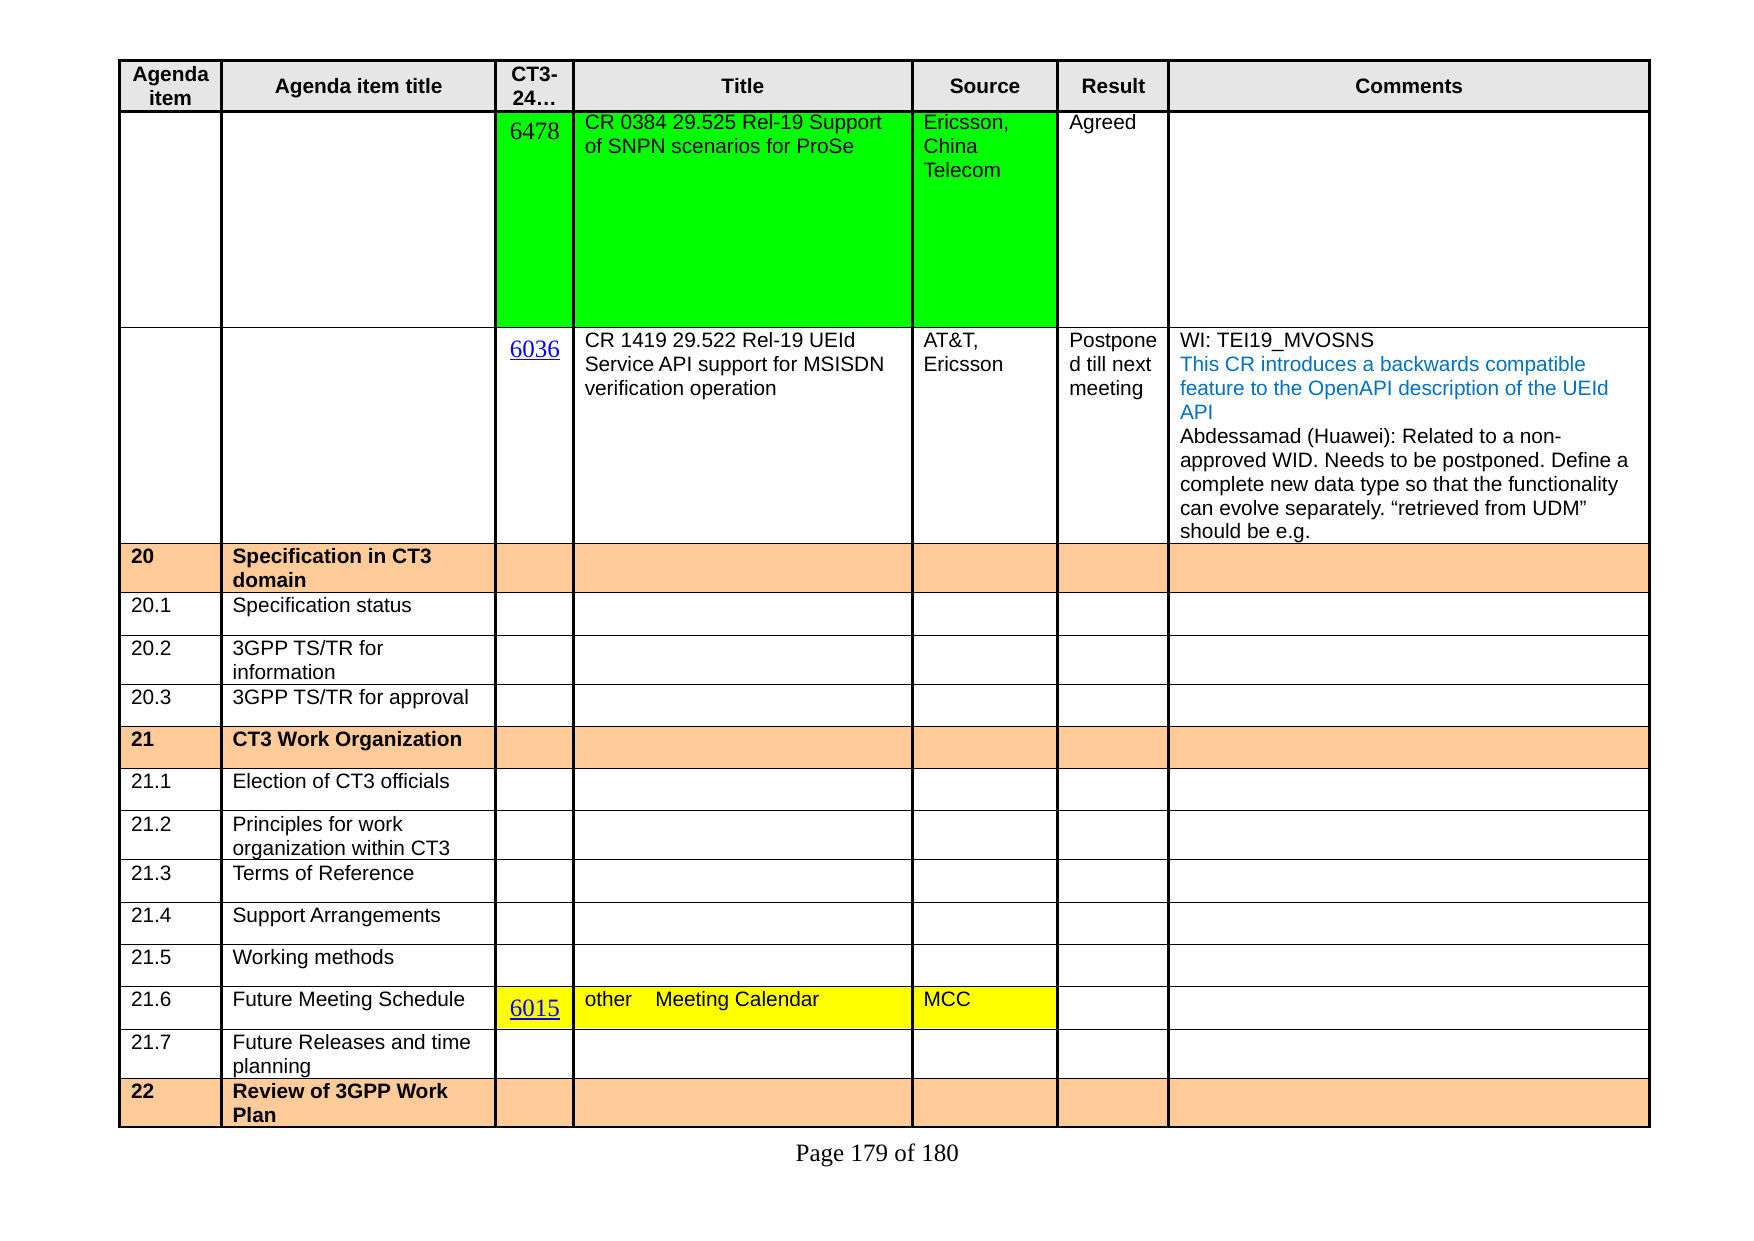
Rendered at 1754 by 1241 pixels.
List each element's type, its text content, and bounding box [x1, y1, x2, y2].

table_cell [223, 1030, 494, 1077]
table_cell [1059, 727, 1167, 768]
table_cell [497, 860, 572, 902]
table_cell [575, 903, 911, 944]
table_header CT3-24… [497, 62, 572, 110]
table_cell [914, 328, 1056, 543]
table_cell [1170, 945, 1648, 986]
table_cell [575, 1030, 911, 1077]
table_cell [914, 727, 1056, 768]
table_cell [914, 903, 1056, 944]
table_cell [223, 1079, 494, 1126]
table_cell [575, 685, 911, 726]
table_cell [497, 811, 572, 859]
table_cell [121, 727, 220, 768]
table_header Result [1059, 62, 1167, 110]
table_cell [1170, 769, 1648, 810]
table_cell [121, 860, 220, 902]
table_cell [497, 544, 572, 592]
table_header Agenda item [121, 62, 220, 110]
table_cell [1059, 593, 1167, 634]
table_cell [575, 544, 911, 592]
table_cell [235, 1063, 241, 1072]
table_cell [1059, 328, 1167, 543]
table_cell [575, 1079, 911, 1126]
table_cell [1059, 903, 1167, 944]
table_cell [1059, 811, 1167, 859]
table_header Title [575, 62, 911, 110]
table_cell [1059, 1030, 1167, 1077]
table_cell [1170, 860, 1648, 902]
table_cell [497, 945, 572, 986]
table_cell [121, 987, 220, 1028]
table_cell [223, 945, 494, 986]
table_header Source [914, 62, 1056, 110]
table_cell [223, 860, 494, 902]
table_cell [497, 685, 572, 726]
table_header Comments [1170, 62, 1648, 110]
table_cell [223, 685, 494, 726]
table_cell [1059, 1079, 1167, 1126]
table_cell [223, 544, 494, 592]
table_header Agenda item title [223, 62, 494, 110]
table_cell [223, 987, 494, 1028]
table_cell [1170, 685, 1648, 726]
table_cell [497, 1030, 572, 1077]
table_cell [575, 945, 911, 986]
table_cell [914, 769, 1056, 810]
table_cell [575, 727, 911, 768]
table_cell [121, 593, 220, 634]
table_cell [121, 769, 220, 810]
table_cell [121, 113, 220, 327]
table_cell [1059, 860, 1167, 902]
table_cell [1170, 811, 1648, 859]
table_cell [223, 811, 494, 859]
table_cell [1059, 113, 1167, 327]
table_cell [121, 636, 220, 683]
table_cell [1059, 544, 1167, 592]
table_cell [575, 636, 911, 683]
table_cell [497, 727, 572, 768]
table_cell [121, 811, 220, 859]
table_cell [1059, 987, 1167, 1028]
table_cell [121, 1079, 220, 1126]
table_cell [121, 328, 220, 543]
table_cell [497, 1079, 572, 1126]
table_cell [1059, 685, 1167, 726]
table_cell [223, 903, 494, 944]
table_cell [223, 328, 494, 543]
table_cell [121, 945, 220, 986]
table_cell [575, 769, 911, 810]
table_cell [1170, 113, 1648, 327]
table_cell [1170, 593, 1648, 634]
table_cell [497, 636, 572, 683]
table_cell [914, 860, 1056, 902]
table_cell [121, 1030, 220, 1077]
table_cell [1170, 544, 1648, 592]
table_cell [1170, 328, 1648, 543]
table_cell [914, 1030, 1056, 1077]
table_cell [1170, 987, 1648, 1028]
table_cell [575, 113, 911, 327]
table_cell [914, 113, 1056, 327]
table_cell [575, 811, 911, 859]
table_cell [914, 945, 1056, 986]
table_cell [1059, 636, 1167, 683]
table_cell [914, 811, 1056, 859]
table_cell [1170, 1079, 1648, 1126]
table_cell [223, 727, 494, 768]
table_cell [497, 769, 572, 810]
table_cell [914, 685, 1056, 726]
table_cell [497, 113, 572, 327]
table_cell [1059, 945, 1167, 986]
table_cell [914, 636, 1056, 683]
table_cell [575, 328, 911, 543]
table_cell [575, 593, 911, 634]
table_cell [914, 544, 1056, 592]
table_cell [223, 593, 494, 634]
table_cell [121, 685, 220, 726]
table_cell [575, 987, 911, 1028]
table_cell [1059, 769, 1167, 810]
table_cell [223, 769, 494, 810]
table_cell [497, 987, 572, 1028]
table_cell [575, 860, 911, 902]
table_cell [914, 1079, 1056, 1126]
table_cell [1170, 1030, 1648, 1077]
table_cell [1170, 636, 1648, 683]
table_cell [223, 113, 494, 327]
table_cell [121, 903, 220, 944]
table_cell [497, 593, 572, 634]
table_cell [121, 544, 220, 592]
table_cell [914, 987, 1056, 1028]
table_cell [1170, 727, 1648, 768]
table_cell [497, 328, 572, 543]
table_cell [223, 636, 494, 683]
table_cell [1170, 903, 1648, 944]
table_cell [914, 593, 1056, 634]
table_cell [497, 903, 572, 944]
